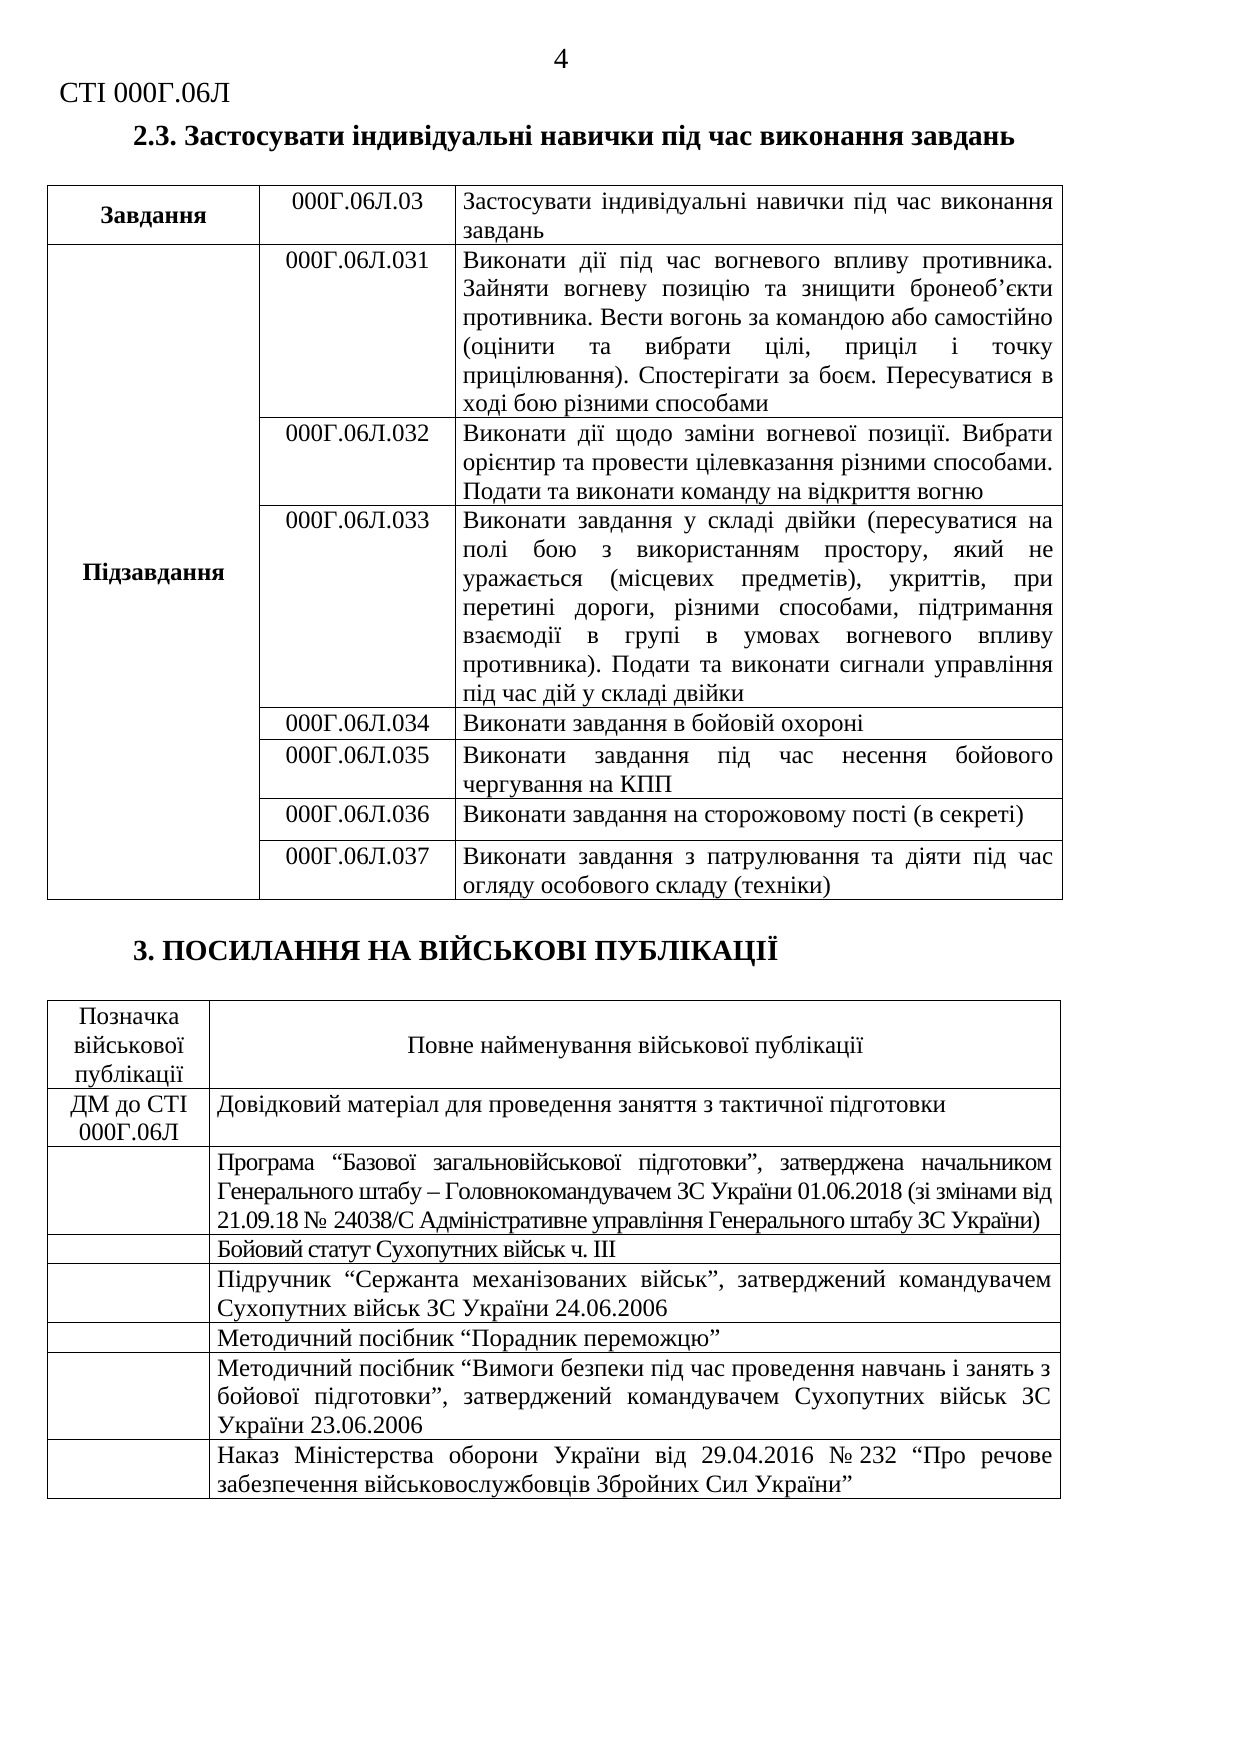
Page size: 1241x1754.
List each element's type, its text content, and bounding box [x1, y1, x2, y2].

table_cell 000Г.06Л.034 [260, 708, 455, 739]
table_cell 000Г.06Л.037 [260, 841, 455, 899]
table_header Завдання [48, 186, 259, 244]
table_cell 000Г.06Л.032 [260, 418, 455, 504]
table_cell Виконати завдання в бойовій охороні [456, 708, 1062, 739]
text 3. ПОСИЛАННЯ НА ВІЙСЬКОВІ ПУБЛІКАЦІЇ [59, 933, 1063, 967]
table_cell [48, 1264, 209, 1322]
text 2.3. Застосувати індивідуальні навички під час виконання завдань [59, 118, 1063, 152]
table_cell Методичний посібник “Вимоги безпеки під час проведення навчань і занять з бойової підготовки”, затверджений командувачем Сухопутних військ ЗС України 23.06.2006 [210, 1353, 1060, 1439]
table_cell Виконати завдання з патрулювання та діяти під час огляду особового складу (техніки) [456, 841, 1062, 899]
table_cell Методичний посібник “Порадник переможцю” [210, 1323, 1060, 1352]
table_cell [48, 1235, 209, 1263]
table_cell Довідковий матеріал для проведення заняття з тактичної підготовки [210, 1089, 1060, 1146]
table_cell [48, 1147, 209, 1233]
table_header 000Г.06Л.03 [260, 186, 455, 244]
table_cell Виконати завдання на сторожовому пості (в секреті) [456, 799, 1062, 840]
table_cell 000Г.06Л.035 [260, 740, 455, 798]
table_cell [48, 1323, 209, 1352]
table_cell 000Г.06Л.031 [260, 245, 455, 417]
table_cell [48, 1353, 209, 1439]
table_header Застосувати індивідуальні навички під час виконання завдань [456, 186, 1062, 244]
table_cell 000Г.06Л.033 [260, 506, 455, 707]
table_header Повне найменування військової публікації [210, 1001, 1060, 1088]
table_cell Програма “Базової загальновійськової підготовки”, затверджена начальником Генерального штабу – Головнокомандувачем ЗС України 01.06.2018 (зі змінами від 21.09.18 № 24038/С Адміністративне управління Генерального штабу ЗС України) [210, 1147, 1060, 1233]
table_cell Бойовий статут Сухопутних військ ч. ІІІ [210, 1235, 1060, 1263]
table_cell Підзавдання [48, 245, 259, 899]
table_cell Виконати завдання під час несення бойового чергування на КПП [456, 740, 1062, 798]
table_cell Наказ Міністерства оборони України від 29.04.2016 № 232 “Про речове забезпечення військовослужбовців Збройних Сил України” [210, 1440, 1060, 1497]
table_cell 000Г.06Л.036 [260, 799, 455, 840]
table_cell Виконати завдання у складі двійки (пересуватися на полі бою з використанням простору, який не уражається (місцевих предметів), укриттів, при перетині дороги, різними способами, підтримання взаємодії в групі в умовах вогневого впливу противника). Подати та виконати сигнали управління під час дій у складі двійки [456, 506, 1062, 707]
table_cell Виконати дії під час вогневого впливу противника. Зайняти вогневу позицію та знищити бронеоб’єкти противника. Вести вогонь за командою або самостійно (оцінити та вибрати цілі, приціл і точку прицілювання). Спостерігати за боєм. Пересуватися в ході бою різними способами [456, 245, 1062, 417]
table_cell [48, 1440, 209, 1497]
table_cell Виконати дії щодо заміни вогневої позиції. Вибрати орієнтир та провести цілевказання різними способами. Подати та виконати команду на відкриття вогню [456, 418, 1062, 504]
table_header Позначка військової публікації [48, 1001, 209, 1088]
table_cell ДМ до СТІ 000Г.06Л [48, 1089, 209, 1146]
table_cell Підручник “Сержанта механізованих військ”, затверджений командувачем Сухопутних військ ЗС України 24.06.2006 [210, 1264, 1060, 1322]
